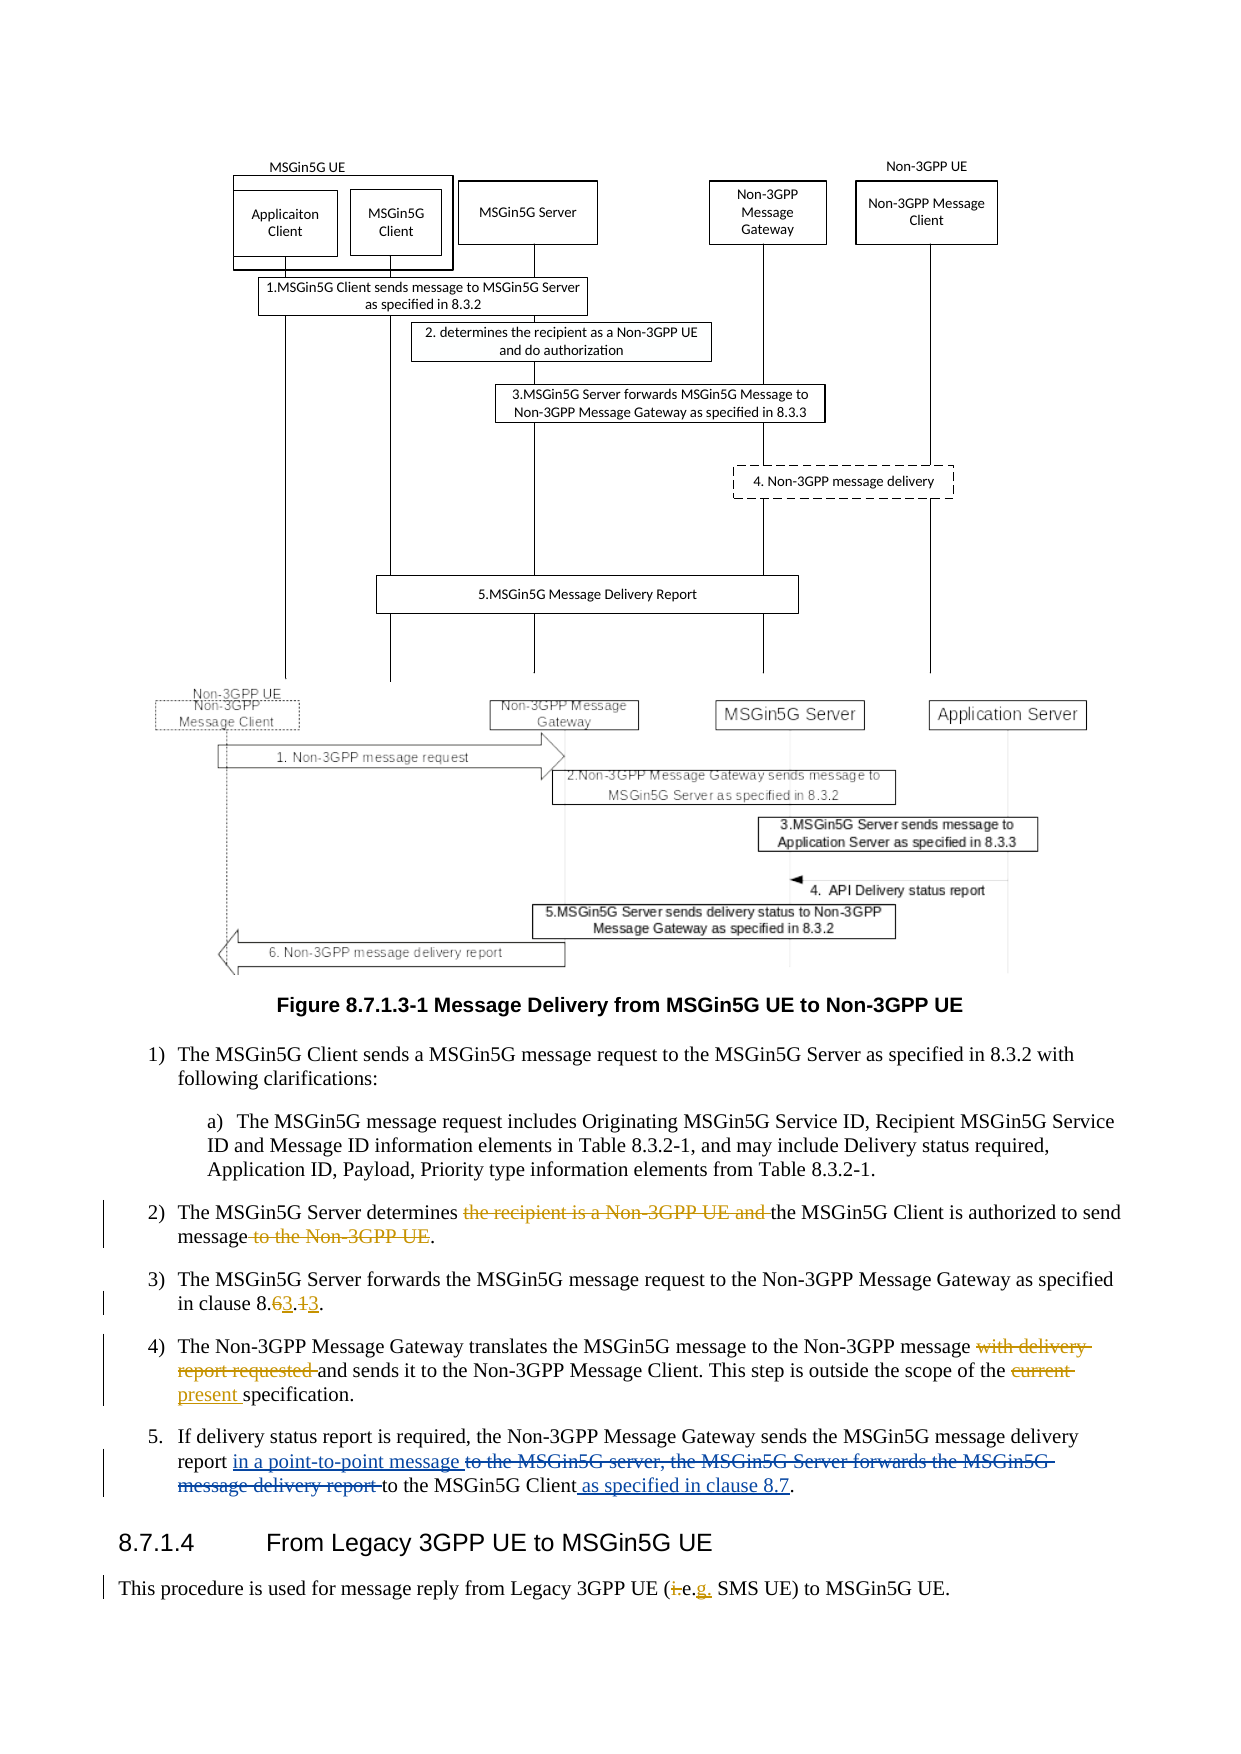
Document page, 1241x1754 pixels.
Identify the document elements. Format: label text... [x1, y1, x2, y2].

text This procedure is used for message reply from Legacy 3GPP UE (e. SMS UE) to MSGin5G UE. [118, 1575, 1122, 1599]
text 2) The MSGin5G Server determines the MSGin5G Client is authorized to send message. [148, 1200, 1122, 1248]
text 4) The Non-3GPP Message Gateway translates the MSGin5G message to the Non-3GPP message and sends it to the Non-3GPP Message Client. This step is outside the scope of the specification. [148, 1333, 1122, 1406]
text 1) The MSGin5G Client sends a MSGin5G message request to the MSGin5G Server as specified in 8.3.2 with following clarifications: [148, 1042, 1122, 1090]
text Figure 8.7.1.3-1 Message Delivery from MSGin5G UE to Non-3GPP UE [118, 993, 1122, 1017]
subtitle 8.7.1.4 From Legacy 3GPP UE to MSGin5G UE [118, 1528, 1122, 1557]
text 3) The MSGin5G Server forwards the MSGin5G message request to the Non-3GPP Message Gateway as specified in clause 8... [148, 1267, 1122, 1315]
text 5. If delivery status report is required, the Non-3GPP Message Gateway sends the MSGin5G message delivery report to the MSGin5G Client. [148, 1424, 1122, 1497]
text a) The MSGin5G message request includes Originating MSGin5G Service ID, Recipient MSGin5G Service ID and Message ID information elements in Table 8.3.2-1, and may include Delivery status required, Application ID, Payload, Priority type information elements from Table 8.3.2-1. [207, 1109, 1122, 1181]
